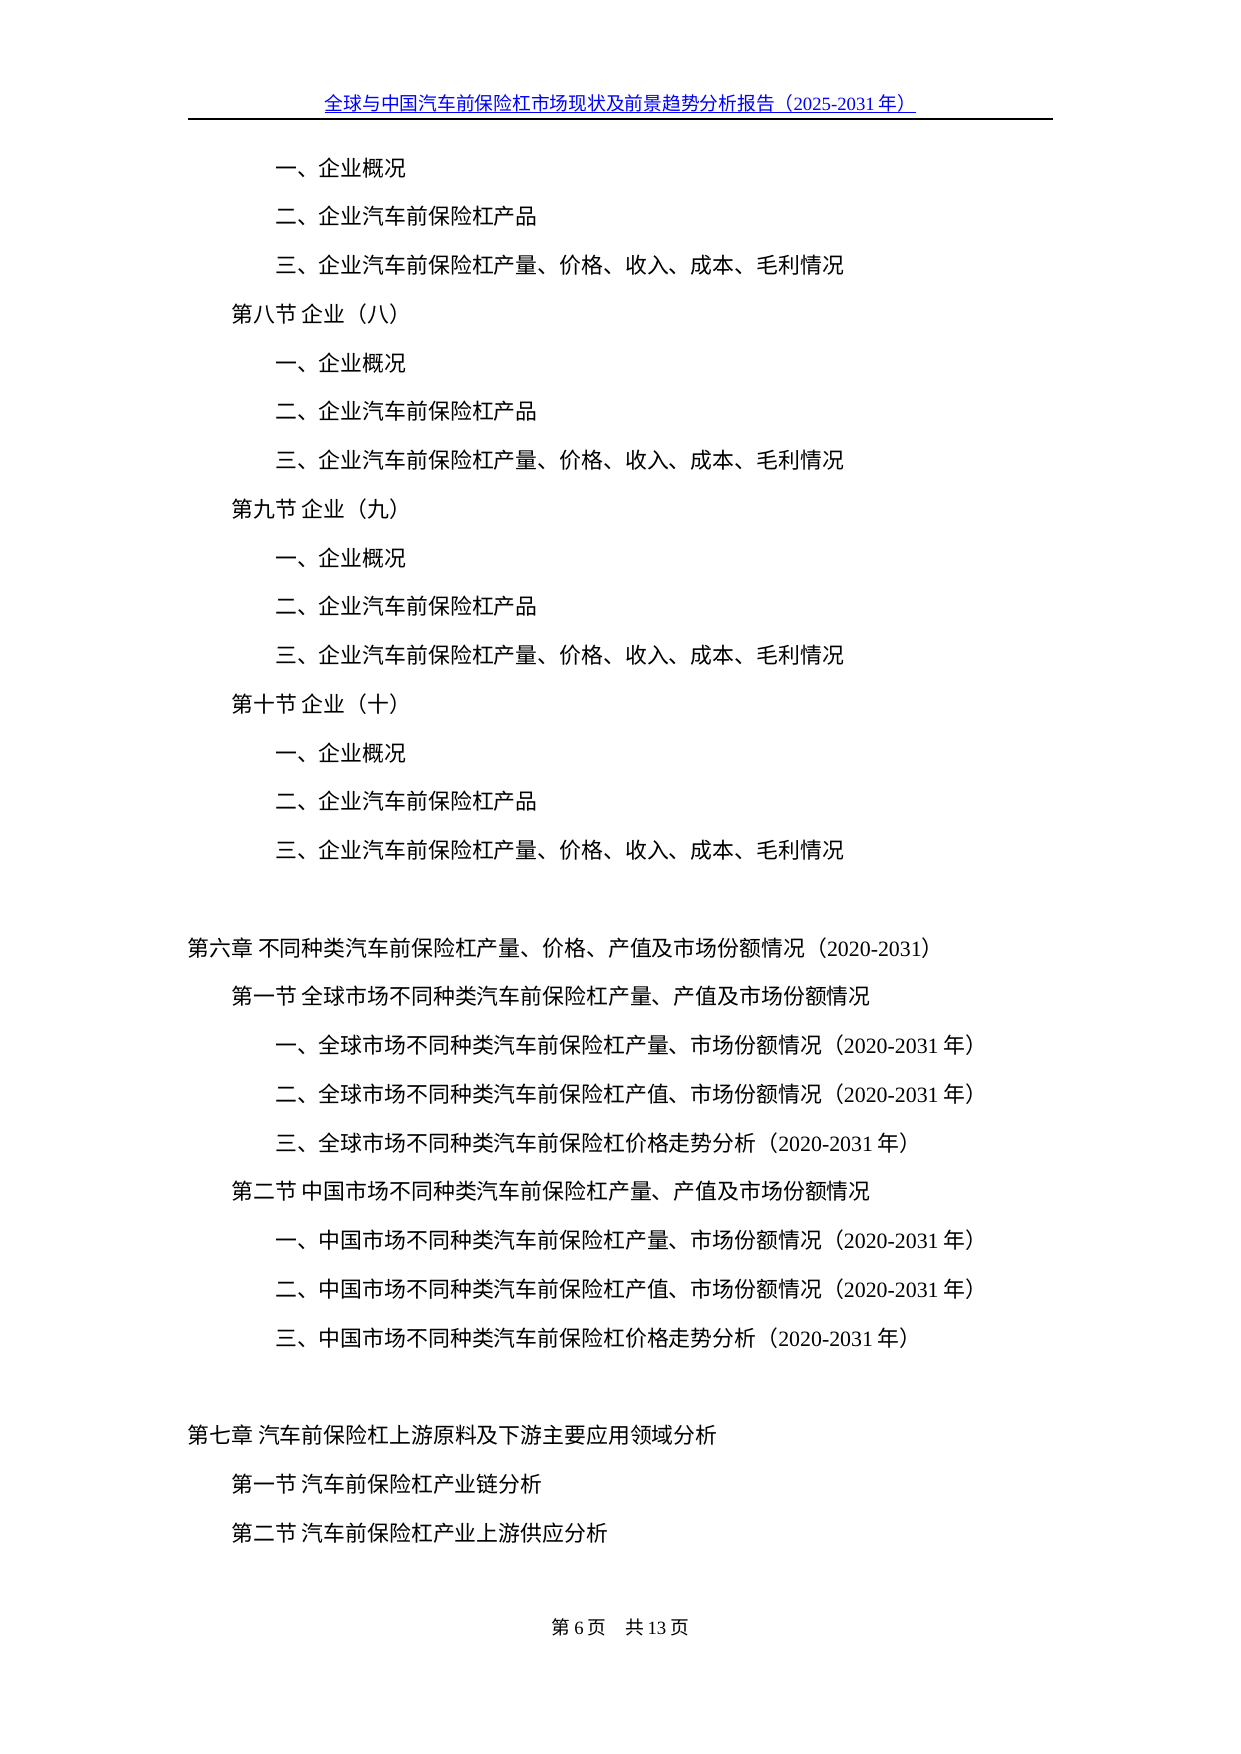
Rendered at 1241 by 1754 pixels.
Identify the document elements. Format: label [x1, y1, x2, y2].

text [187, 150, 1053, 1548]
